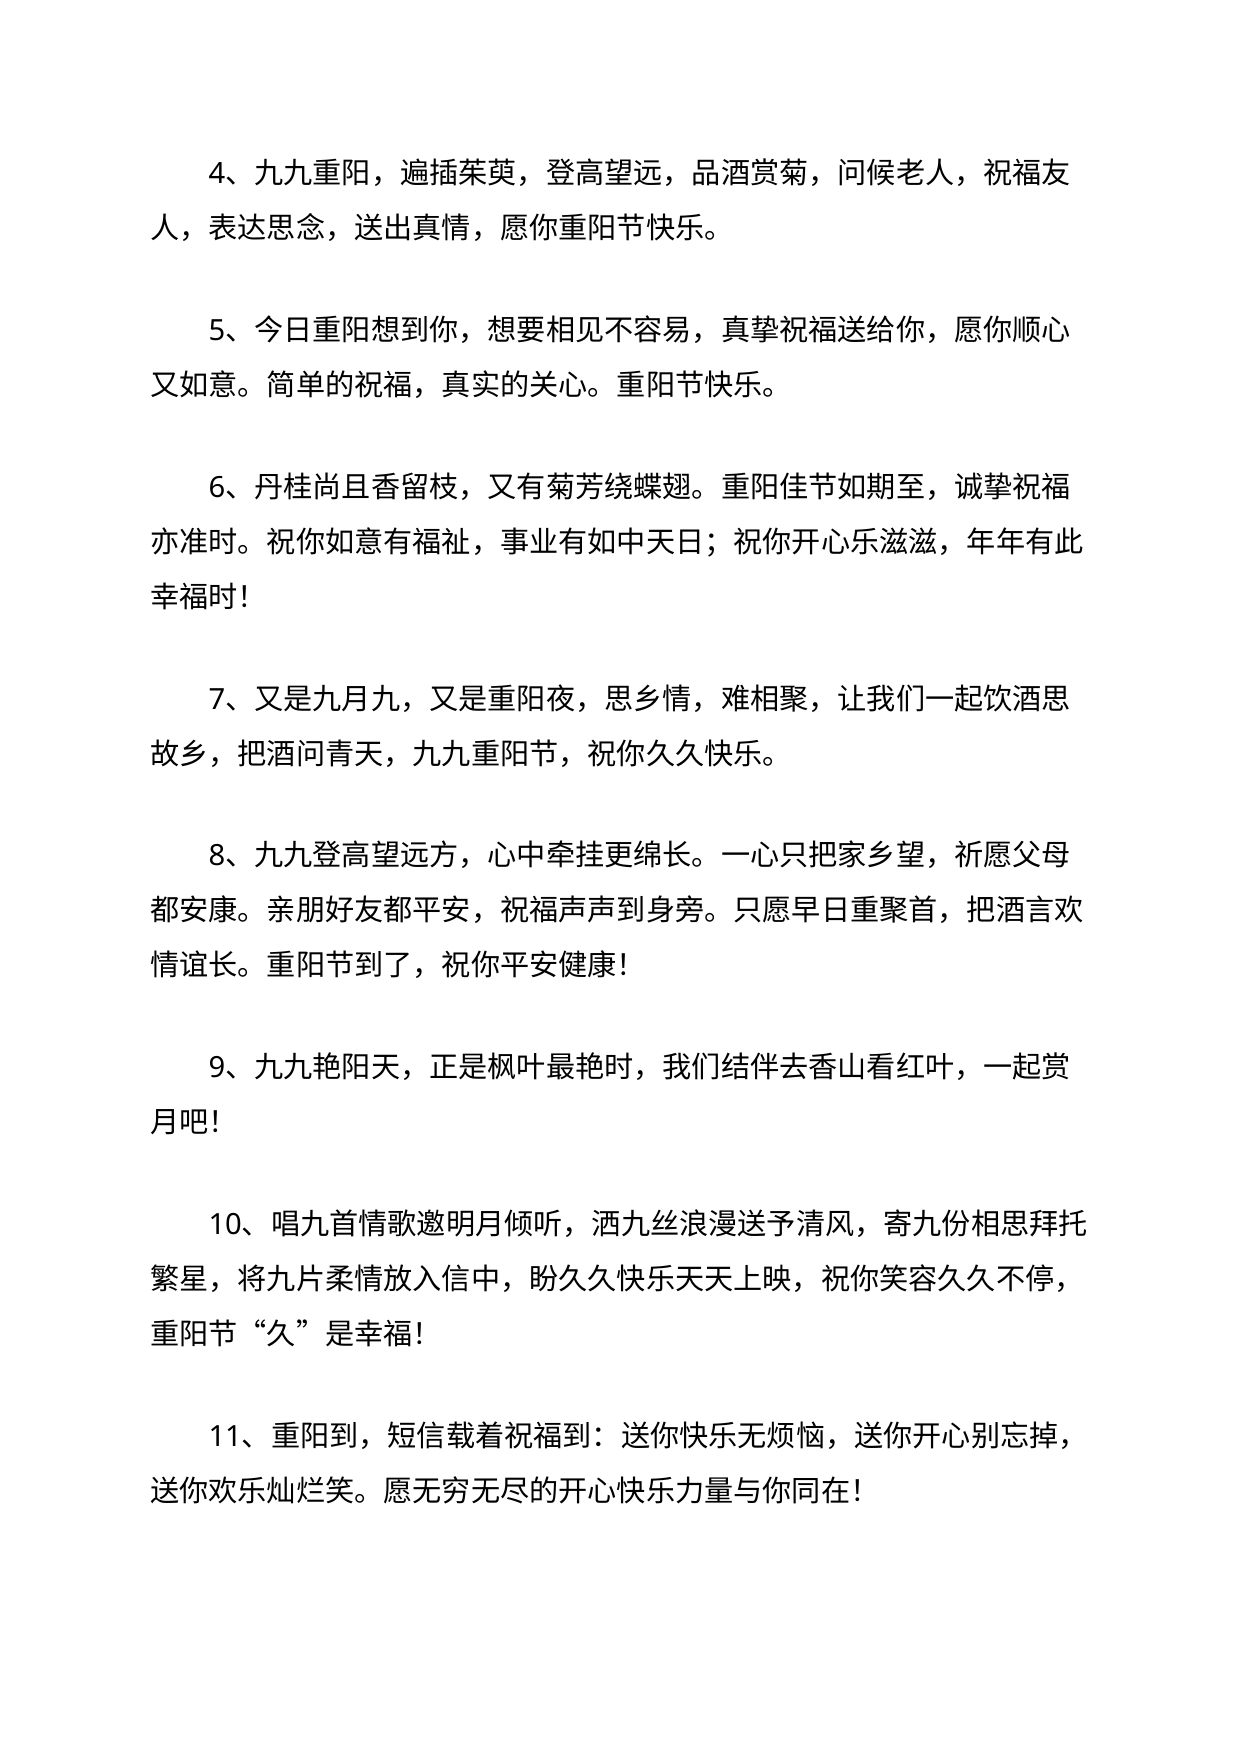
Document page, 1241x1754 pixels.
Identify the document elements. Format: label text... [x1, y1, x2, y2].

text 11、重阳到，短信载着祝福到：送你快乐无烦恼，送你开心别忘掉，送你欢乐灿烂笑。愿无穷无尽的开心快乐力量与你同在！ [150, 1412, 1090, 1509]
text 4、九九重阳，遍插茱萸，登高望远，品酒赏菊，问候老人，祝福友人，表达思念，送出真情，愿你重阳节快乐。 [150, 150, 1090, 247]
text 9、九九艳阳天，正是枫叶最艳时，我们结伴去香山看红叶，一起赏月吧！ [150, 1044, 1090, 1141]
text 6、丹桂尚且香留枝，又有菊芳绕蝶翅。重阳佳节如期至，诚挚祝福亦准时。祝你如意有福祉，事业有如中天日；祝你开心乐滋滋，年年有此幸福时！ [150, 463, 1090, 616]
text 8、九九登高望远方，心中牵挂更绵长。一心只把家乡望，祈愿父母都安康。亲朋好友都平安，祝福声声到身旁。只愿早日重聚首，把酒言欢情谊长。重阳节到了，祝你平安健康！ [150, 832, 1090, 984]
text 10、唱九首情歌邀明月倾听，洒九丝浪漫送予清风，寄九份相思拜托繁星，将九片柔情放入信中，盼久久快乐天天上映，祝你笑容久久不停，重阳节“久”是幸福！ [150, 1200, 1090, 1353]
text 5、今日重阳想到你，想要相见不容易，真挚祝福送给你，愿你顺心又如意。简单的祝福，真实的关心。重阳节快乐。 [150, 307, 1090, 404]
text 7、又是九月九，又是重阳夜，思乡情，难相聚，让我们一起饮酒思故乡，把酒问青天，九九重阳节，祝你久久快乐。 [150, 675, 1090, 772]
